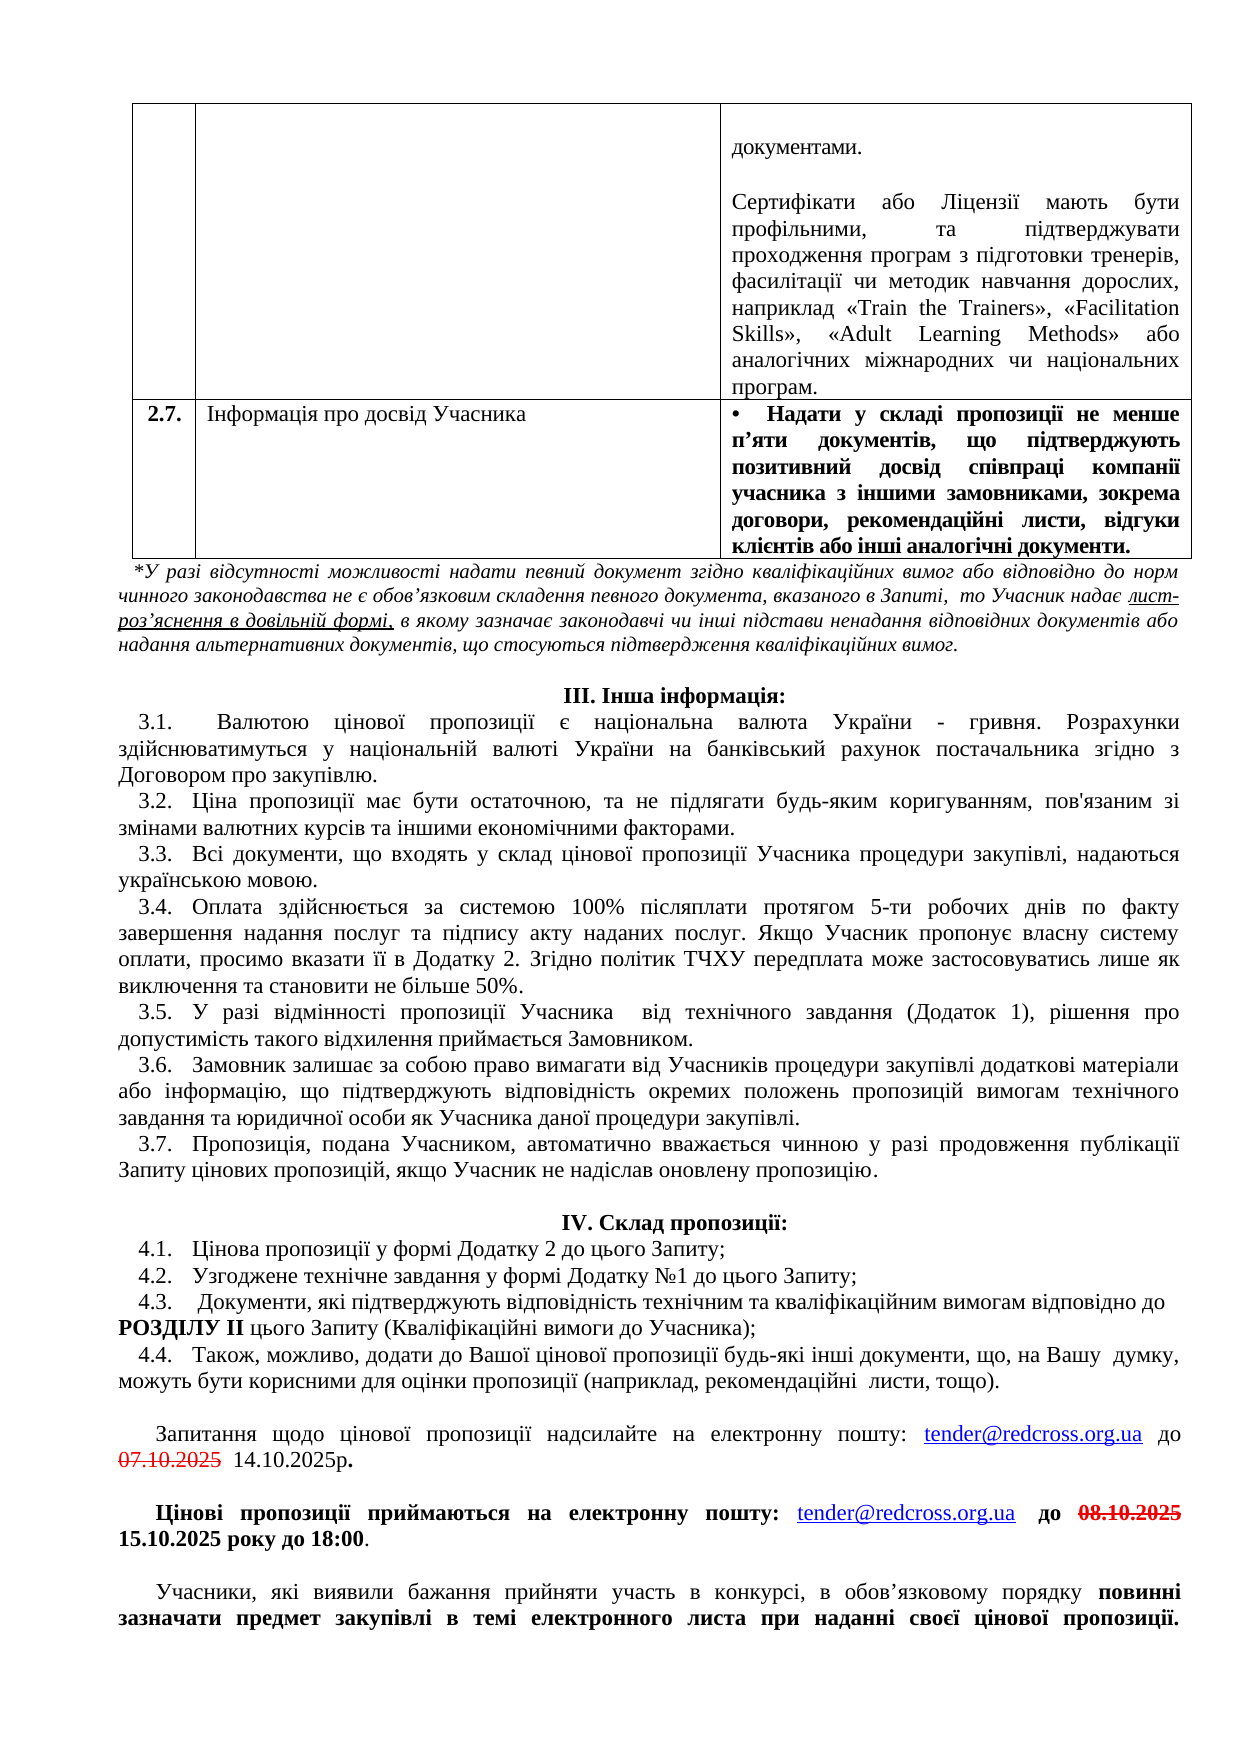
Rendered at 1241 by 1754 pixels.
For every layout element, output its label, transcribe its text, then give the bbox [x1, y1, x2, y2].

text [118, 1578, 1181, 1631]
list Пропозиція, подана Учасником, автоматично вважається чинною у разі продовження публікації Запиту цінових пропозицій, якщо Учасник не надіслав оновлену пропозицію. [118, 1130, 1181, 1183]
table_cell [721, 104, 1191, 399]
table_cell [196, 104, 720, 399]
text ІІІ. Інша інформація: [133, 682, 1181, 708]
list Замовник залишає за собою право вимагати від Учасників процедури закупівлі додаткові матеріали або інформацію, що підтверджують відповідність окремих положень пропозицій вимогам технічного завдання та юридичної особи як Учасника даної процедури закупівлі. [118, 1051, 1181, 1130]
list Ціна пропозиції має бути остаточною, та не підлягати будь-яким коригуванням, пов'язаним зі змінами валютних курсів та іншими економічними факторами. [118, 787, 1181, 840]
list Всі документи, що входять у склад цінової пропозиції Учасника процедури закупівлі, надаються українською мовою. [118, 840, 1181, 893]
list Цінова пропозиції у формі Додатку 2 до цього Запиту; [118, 1235, 1181, 1262]
table_cell • Надати у складі пропозиції не менше п’яти документів, що підтверджують позитивний досвід співпраці компанії учасника з іншими замовниками, зокрема договори, рекомендаційні листи, відгуки клієнтів або інші аналогічні документи. [721, 400, 1191, 558]
table_cell [133, 104, 195, 399]
text *У разі відсутності можливості надати певний документ згідно кваліфікаційних вимог або відповідно до норм чинного законодавства не є обов’язковим складення певного документа, вказаного в Запиті, то Учасник надає лист-роз’яснення в довільній формі, в якому зазначає законодавчі чи інші підстави ненадання відповідних документів або надання альтернативних документів, що стосуються підтвердження кваліфікаційних вимог. [118, 559, 1181, 656]
table_cell [133, 400, 195, 558]
text IV. Склад пропозиції: [133, 1209, 1181, 1235]
list Валютою цінової пропозиції є національна валюта України - гривня. Розрахунки здійснюватимуться у національній валюті України на банківський рахунок постачальника згідно з Договором про закупівлю. [118, 708, 1181, 787]
list Також, можливо, додати до Вашої цінової пропозиції будь-які інші документи, що, на Вашу думку, можуть бути корисними для оцінки пропозиції (наприклад, рекомендаційні листи, тощо). [118, 1341, 1181, 1393]
list У разі відмінності пропозиції Учасника від технічного завдання (Додаток 1), рішення про допустимість такого відхилення приймається Замовником. [118, 998, 1181, 1051]
text Запитання щодо цінової пропозиції надсилайте на електронну пошту: tender@redcross.org.ua до 07.10.2025 14.10.2025р. [118, 1420, 1181, 1473]
list Узгоджене технічне завдання у формі Додатку №1 до цього Запиту; [118, 1262, 1181, 1288]
table_cell Інформація про досвід Учасника [196, 400, 720, 558]
text Цінові пропозиції приймаються на електронну пошту: tender@redcross.org.ua до 08.10.2025 15.10.2025 року до 18:00. [118, 1499, 1181, 1552]
list Оплата здійснюється за системою 100% післяплати протягом 5-ти робочих днів по факту завершення надання послуг та підпису акту наданих послуг. Якщо Учасник пропонує власну систему оплати, просимо вказати її в Додатку 2. Згідно політик ТЧХУ передплата може застосовуватись лише як виключення та становити не більше 50%. [118, 893, 1181, 998]
list Документи, які підтверджують відповідність технічним та кваліфікаційним вимогам відповідно до РОЗДІЛУ II цього Запиту (Кваліфікаційні вимоги до Учасника); [118, 1288, 1181, 1341]
